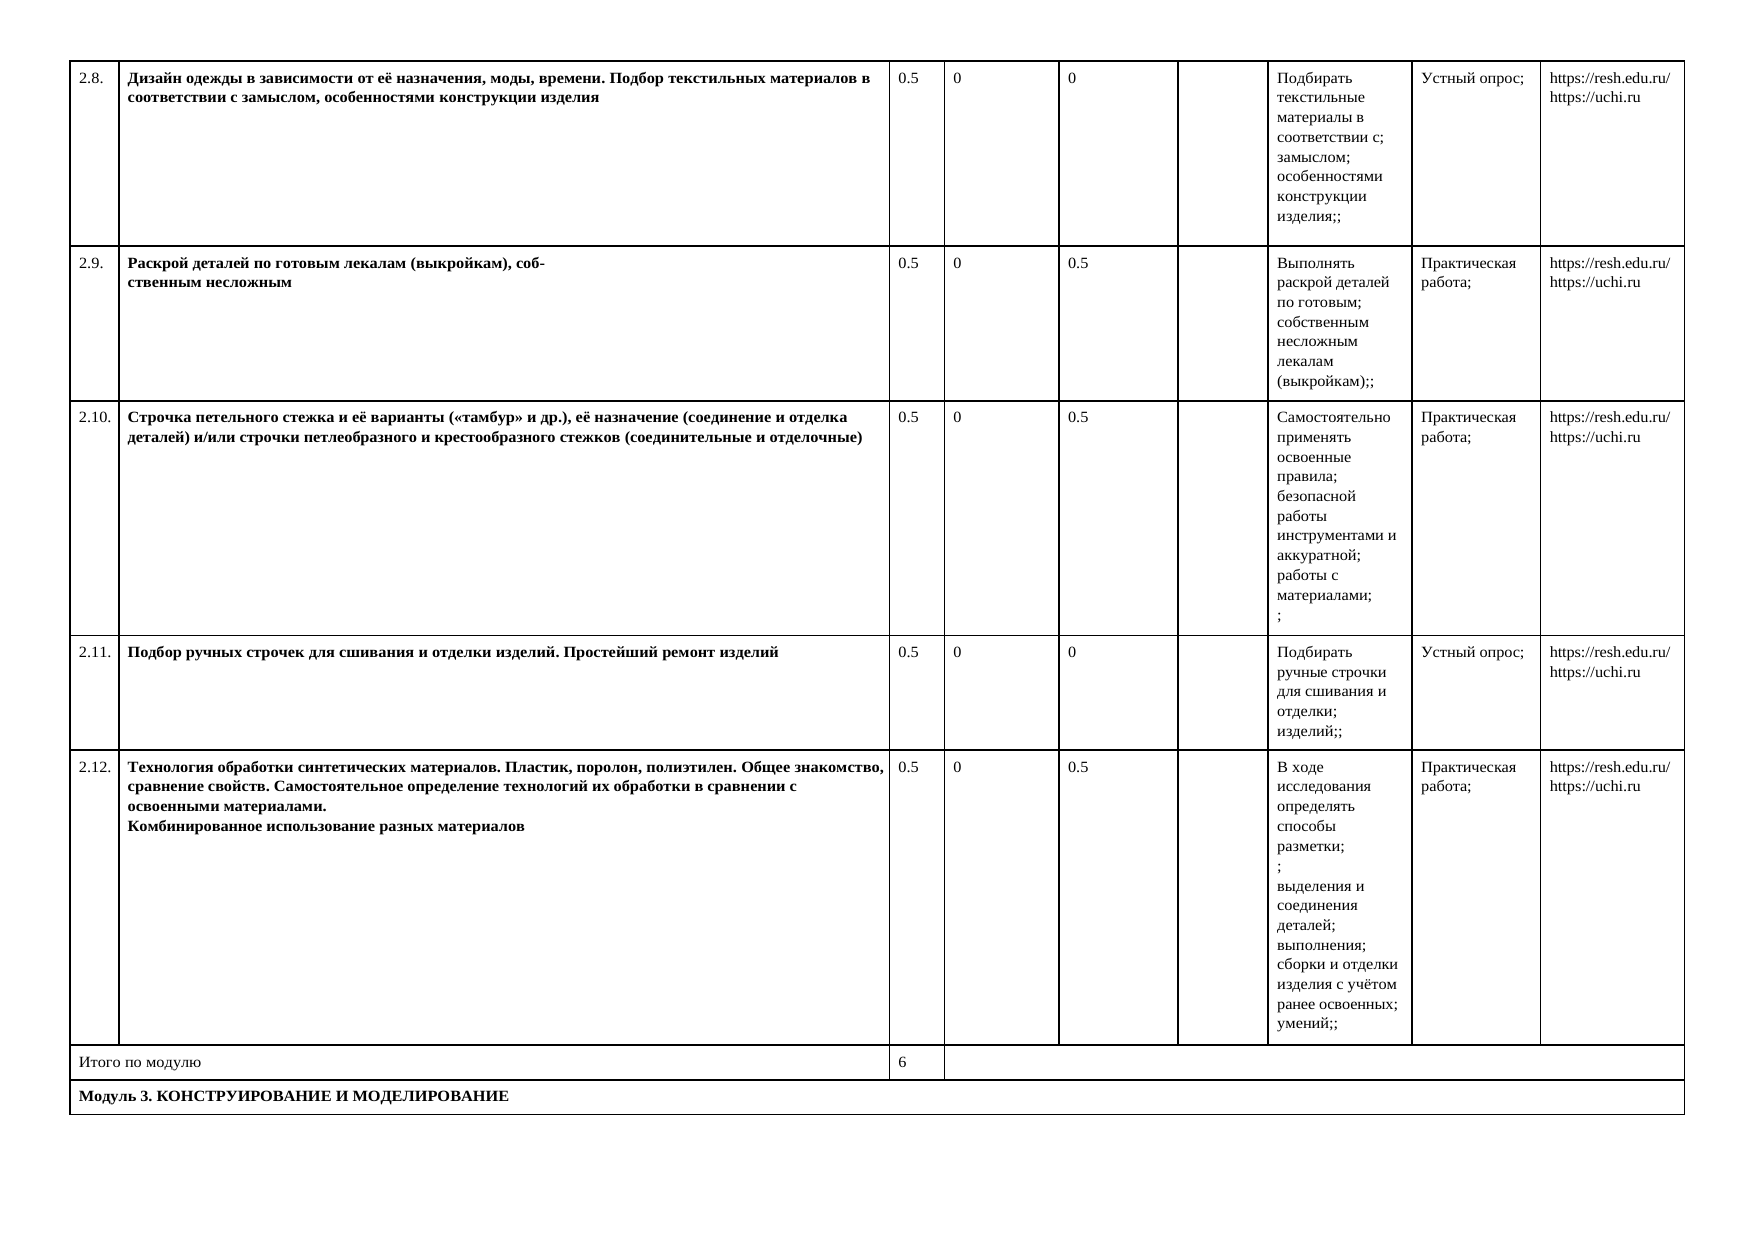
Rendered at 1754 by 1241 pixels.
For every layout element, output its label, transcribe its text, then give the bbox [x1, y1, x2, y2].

table_cell Итого по модулю [71, 1046, 889, 1079]
table_cell [1179, 751, 1267, 1044]
table_cell 2.10. [71, 402, 118, 635]
table_header Подбирать текстильные материалы в соответствии с; замыслом; особенностями конструкции изделия;; [1269, 62, 1411, 245]
table_cell Строчка петельного стежка и её варианты («тамбур» и др.), её назначение (соединение и отделка деталей) и/или строчки петлеобразного и крестообразного стежков (соединительные и отделочные) [120, 402, 889, 635]
table_cell Выполнять раскрой деталей по готовым; собственным несложным лекалам (выкройкам);; [1269, 247, 1411, 400]
table_cell Практическая работа; [1413, 402, 1540, 635]
table_cell 0.5 [1060, 247, 1177, 400]
table_cell Устный опрос; [1413, 636, 1540, 749]
table_cell [1179, 247, 1267, 400]
table_cell https://resh.edu.ru/ https://uchi.ru [1541, 751, 1684, 1044]
table_header 0 [945, 62, 1058, 245]
table_header 0.5 [890, 62, 944, 245]
table_cell 2.9. [71, 247, 118, 400]
table_cell 2.12. [71, 751, 118, 1044]
table_header Дизайн одежды в зависимости от её назначения, моды, времени. Подбор текстильных материалов в соответствии с замыслом, особенностями конструкции изделия [120, 62, 889, 245]
table_cell 6 [890, 1046, 944, 1079]
table_cell 0.5 [890, 636, 944, 749]
table_cell Раскрой деталей по готовым лекалам (выкройкам), соб- ственным несложным [120, 247, 889, 400]
table_cell 0 [945, 636, 1058, 749]
table_cell https://resh.edu.ru/ https://uchi.ru [1541, 247, 1684, 400]
table_cell 0.5 [890, 247, 944, 400]
table_cell Подбирать ручные строчки для сшивания и отделки; изделий;; [1269, 636, 1411, 749]
table_header 0 [1060, 62, 1177, 245]
table_header https://resh.edu.ru/ https://uchi.ru [1541, 62, 1684, 245]
table_cell https://resh.edu.ru/ https://uchi.ru [1541, 636, 1684, 749]
table_cell Практическая работа; [1413, 751, 1540, 1044]
table_cell [945, 1046, 1684, 1079]
table_cell 0.5 [890, 402, 944, 635]
table_cell 0 [945, 247, 1058, 400]
table_header Устный опрос; [1413, 62, 1540, 245]
table_cell В ходе исследования определять способы разметки; ; выделения и соединения деталей; выполнения; сборки и отделки изделия с учётом ранее освоенных; умений;; [1269, 751, 1411, 1044]
table_cell Самостоятельно применять освоенные правила; безопасной работы инструментами и аккуратной; работы с материалами; ; [1269, 402, 1411, 635]
table_cell 0 [945, 402, 1058, 635]
table_cell Практическая работа; [1413, 247, 1540, 400]
table_cell [1179, 402, 1267, 635]
table_header [1179, 62, 1267, 245]
table_cell 0.5 [890, 751, 944, 1044]
table_cell https://resh.edu.ru/ https://uchi.ru [1541, 402, 1684, 635]
table_cell 0 [1060, 636, 1177, 749]
table_cell 0.5 [1060, 751, 1177, 1044]
table_cell 0 [945, 751, 1058, 1044]
table_cell 2.11. [71, 636, 118, 749]
table_header 2.8. [71, 62, 118, 245]
table_cell 0.5 [1060, 402, 1177, 635]
table_cell Подбор ручных строчек для сшивания и отделки изделий. Простейший ремонт изделий [120, 636, 889, 749]
table_cell [1179, 636, 1267, 749]
table_cell Модуль 3. КОНСТРУИРОВАНИЕ И МОДЕЛИРОВАНИЕ [71, 1081, 1684, 1113]
table_cell Технология обработки синтетических материалов. Пластик, поролон, полиэтилен. Общее знакомство, сравнение свойств. Самостоятельное определение технологий их обработки в сравнении с освоенными материалами. Комбинированное использование разных материалов [120, 751, 889, 1044]
